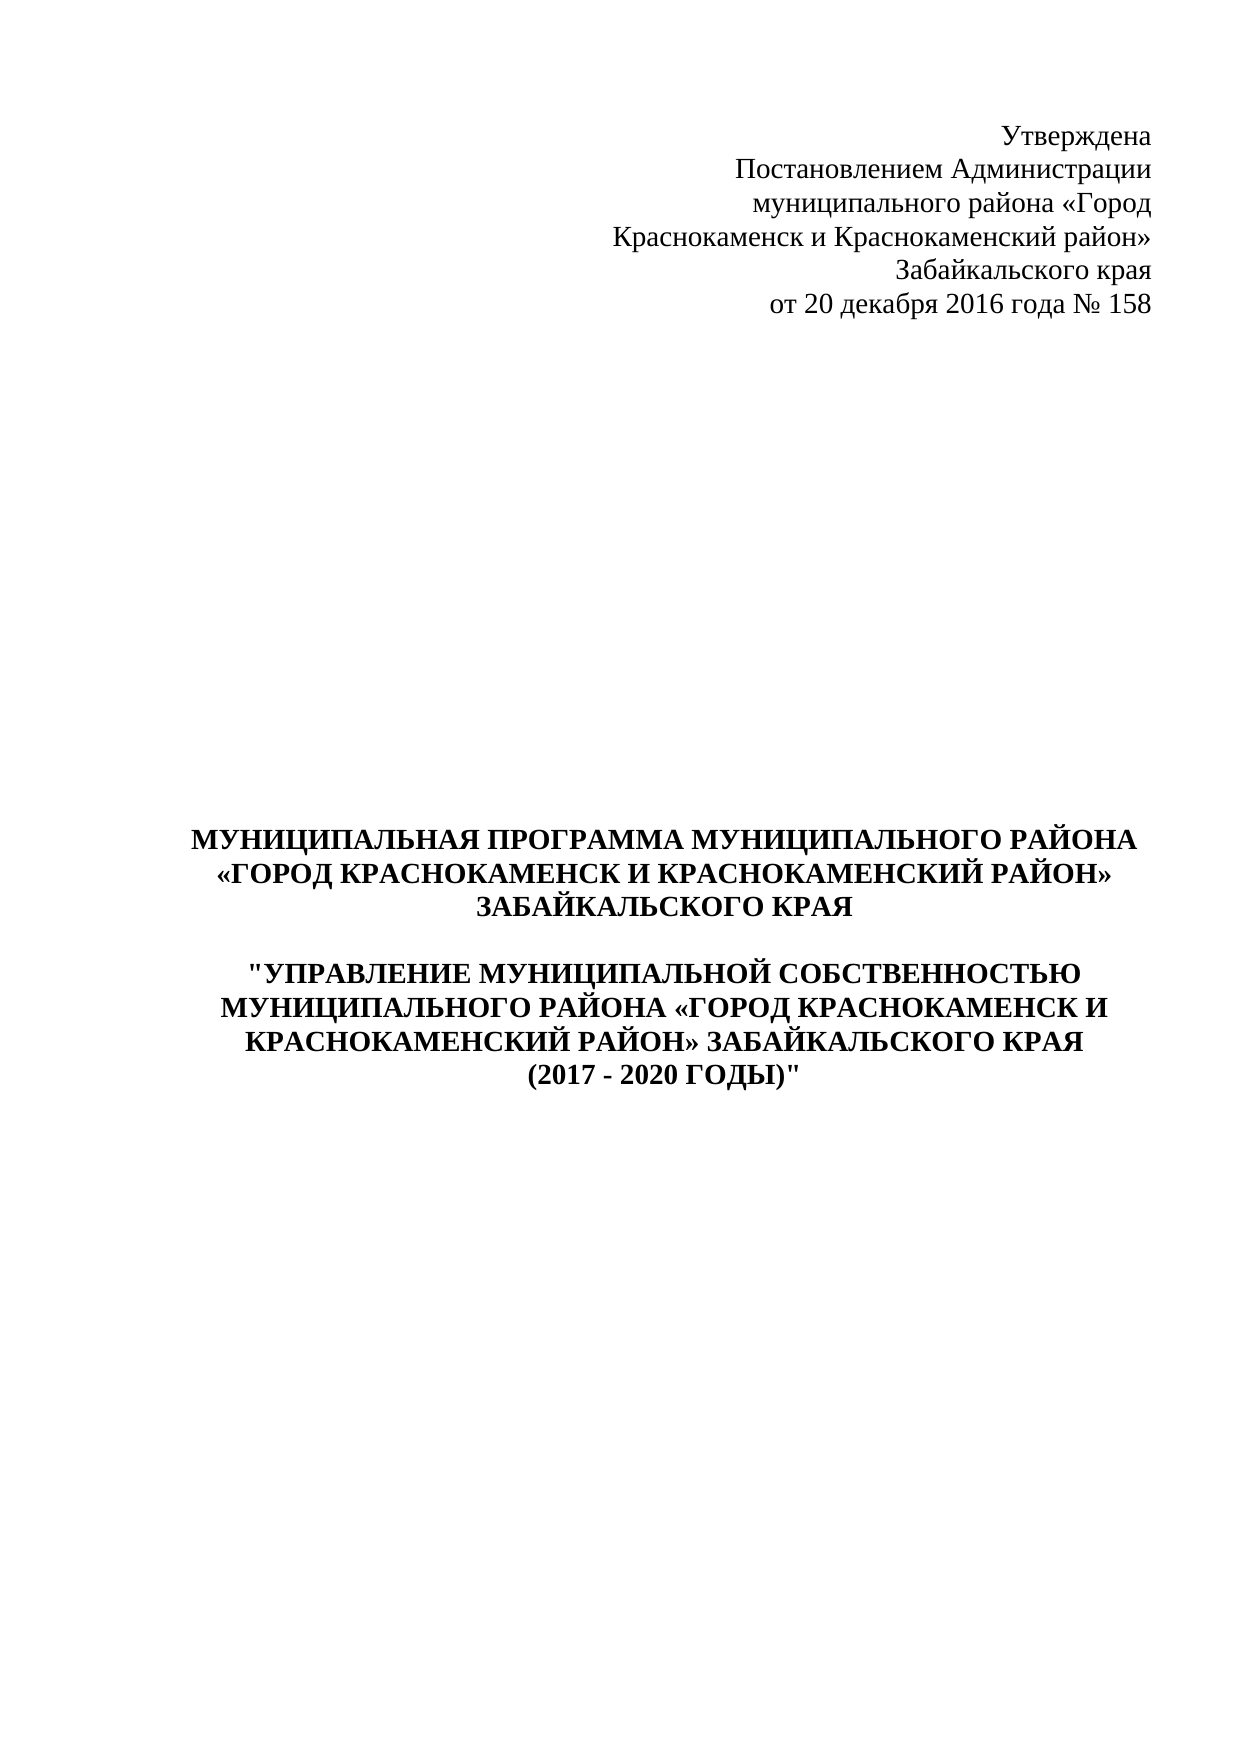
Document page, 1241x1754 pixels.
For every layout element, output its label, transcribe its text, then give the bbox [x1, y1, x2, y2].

text Постановлением Администрации [177, 152, 1152, 185]
title МУНИЦИПАЛЬНАЯ ПРОГРАММА МУНИЦИПАЛЬНОГО РАЙОНА «ГОРОД КРАСНОКАМЕНСК И КРАСНОКАМЕНСКИЙ РАЙОН» ЗАБАЙКАЛЬСКОГО КРАЯ [177, 822, 1152, 923]
text Забайкальского края [177, 252, 1152, 286]
title "УПРАВЛЕНИЕ МУНИЦИПАЛЬНОЙ СОБСТВЕННОСТЬЮ МУНИЦИПАЛЬНОГО РАЙОНА «ГОРОД КРАСНОКАМЕНСК И КРАСНОКАМЕНСКИЙ РАЙОН» ЗАБАЙКАЛЬСКОГО КРАЯ [177, 957, 1152, 1057]
text Утверждена [177, 118, 1152, 152]
text муниципального района «Город [177, 185, 1152, 219]
title (2017 - 2020 ГОДЫ)" [177, 1057, 1152, 1091]
text от 20 декабря 2016 года № 158 [177, 286, 1152, 319]
text Краснокаменск и Краснокаменский район» [177, 219, 1152, 252]
